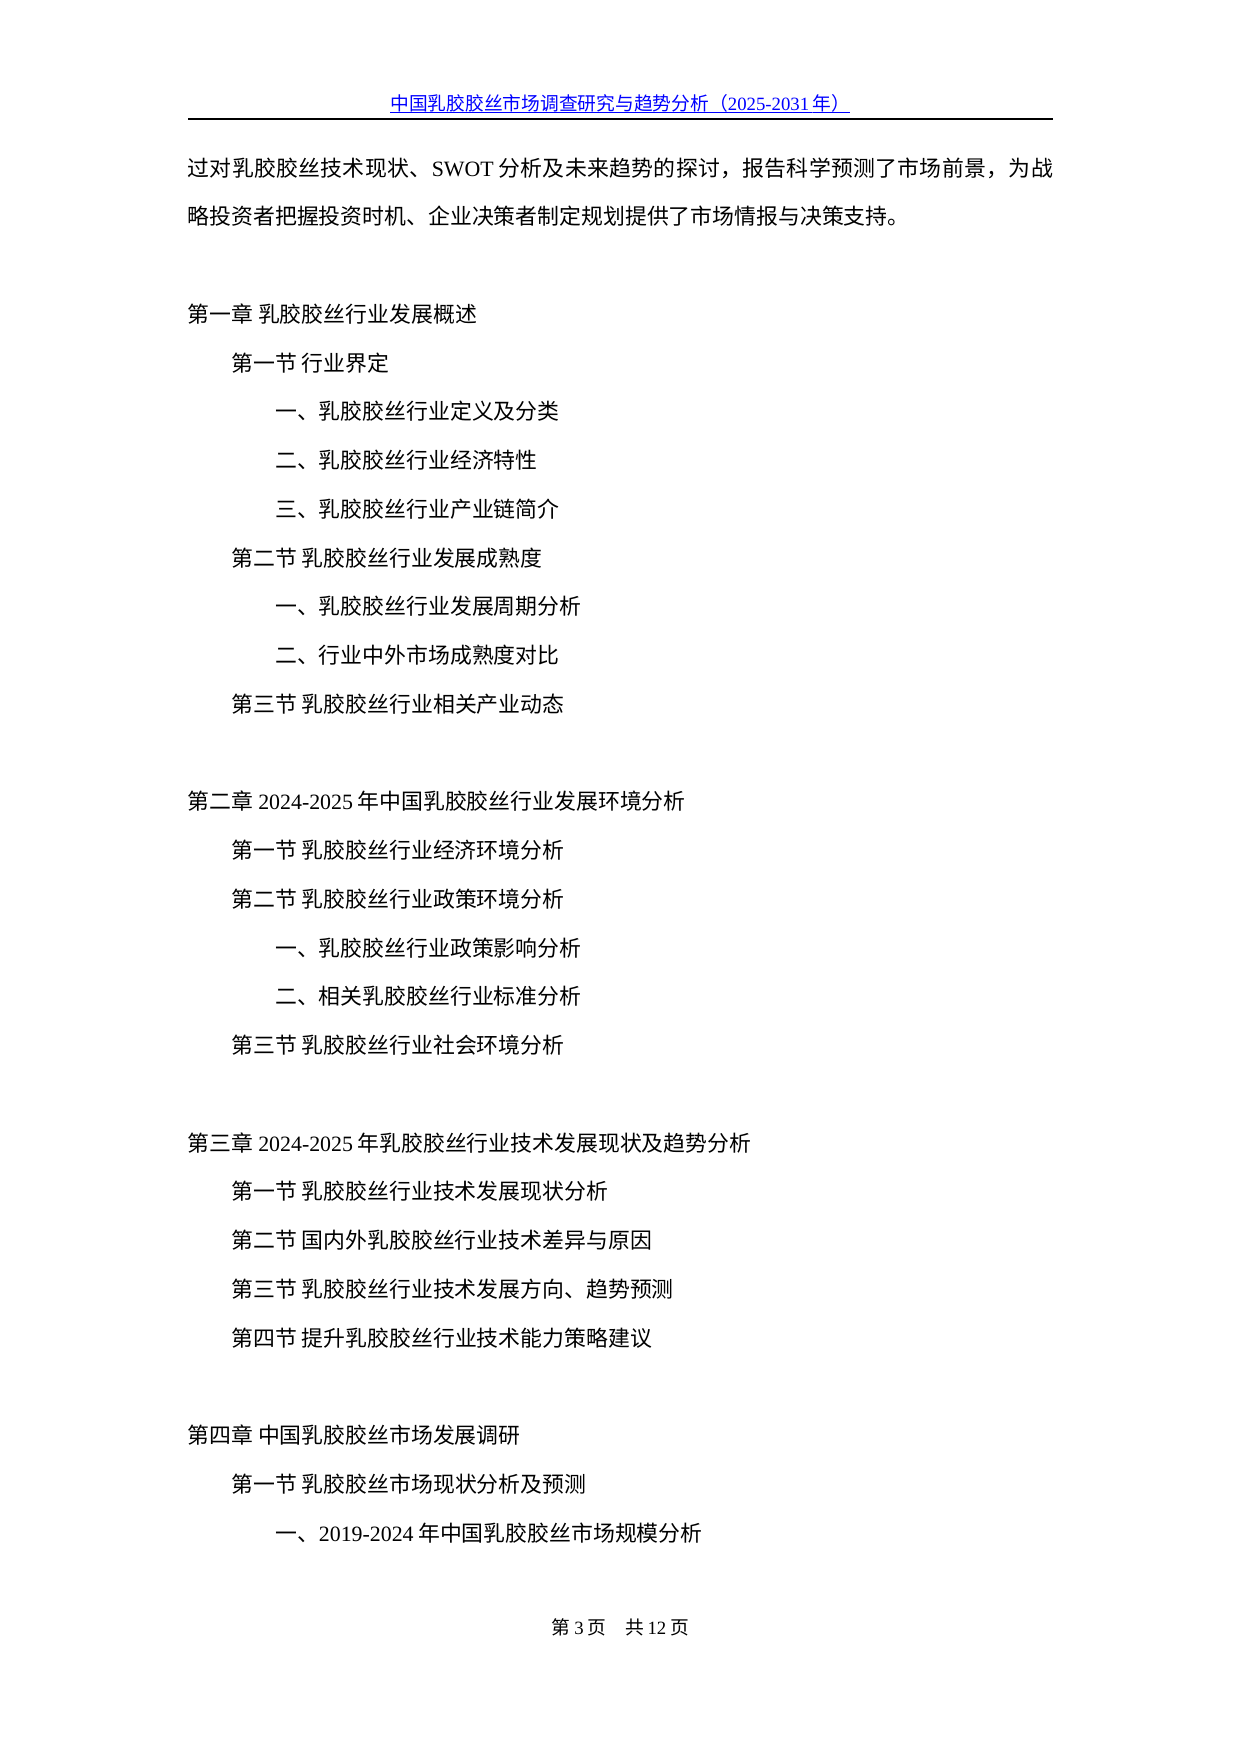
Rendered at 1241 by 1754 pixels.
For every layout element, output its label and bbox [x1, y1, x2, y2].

text [187, 150, 1053, 1548]
